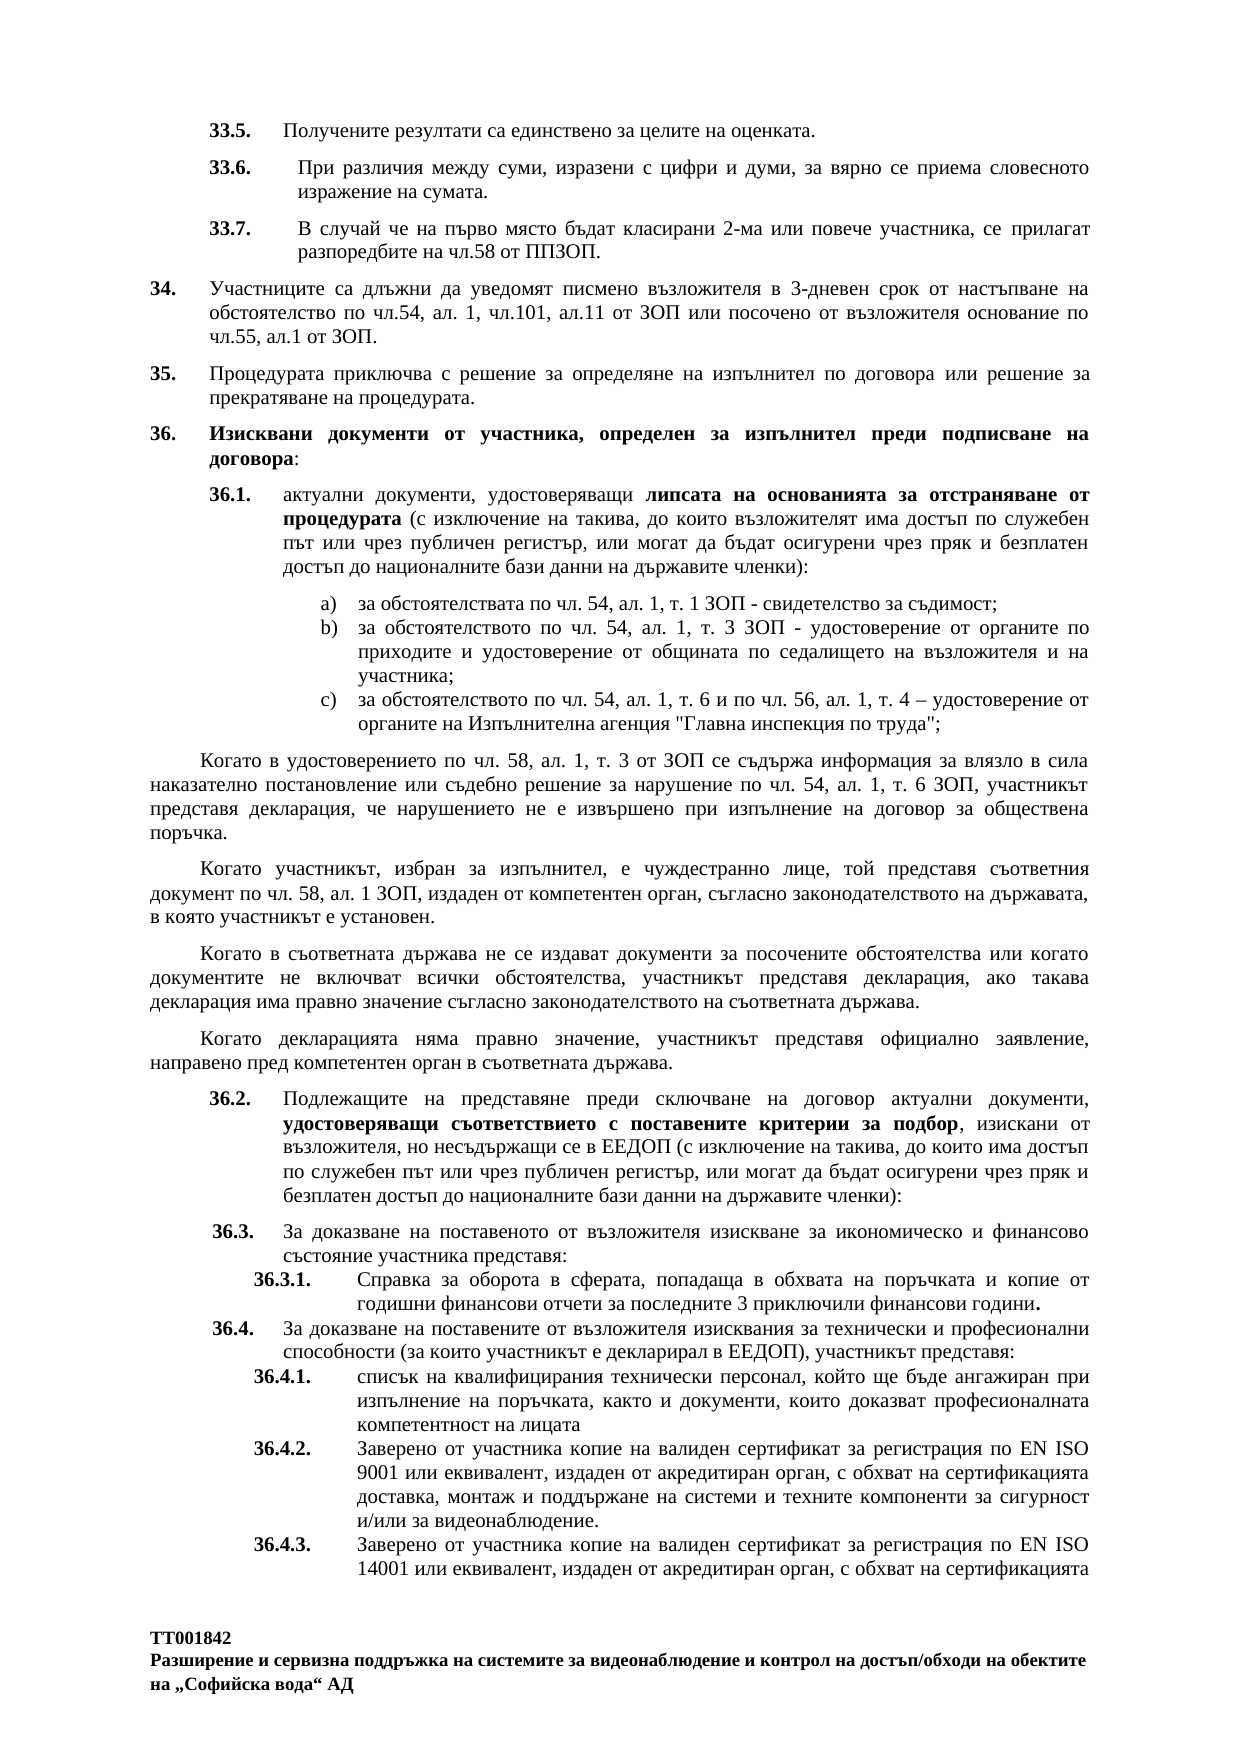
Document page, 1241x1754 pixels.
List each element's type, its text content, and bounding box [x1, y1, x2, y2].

list Процедурата приключва с решение за определяне на изпълнител по договора или решение за прекратяване на процедурата. [150, 361, 1090, 409]
list Подлежащите на представяне преди сключване на договор актуални документи, удостоверяващи съответствието с поставените критерии за подбор, изискани от възложителя, но несъдържащи се в ЕЕДОП (с изключение на такива, до които има достъп по служебен път или чрез публичен регистър, или могат да бъдат осигурени чрез пряк и безплатен достъп до националните бази данни на държавите членки): [209, 1086, 1090, 1207]
list за обстоятелствата по чл. 54, ал. 1, т. 1 ЗОП - свидетелство за съдимост; [320, 591, 1090, 615]
text Когато в съответната държава не се издават документи за посочените обстоятелства или когато документите не включват всички обстоятелства, участникът представя декларация, ако такава декларация има правно значение съгласно законодателството на съответната държава. [150, 941, 1090, 1013]
list За доказване на поставените от възложителя изисквания за технически и професионални способности (за които участникът е декларирал в ЕЕДОП), участникът представя: [212, 1315, 1090, 1363]
list Заверено от участника копие на валиден сертификат за регистрация по EN ISO 9001 или еквивалент, издаден от акредитиран орган, с обхват на сертификацията доставка, монтаж и поддържане на системи и техните компоненти за сигурност и/или за видеонаблюдение. [253, 1436, 1090, 1532]
list Справка за оборота в сферата, попадаща в обхвата на поръчката и копие от годишни финансови отчети за последните 3 приключили финансови години. [253, 1267, 1090, 1315]
text Когато в удостоверението по чл. 58, ал. 1, т. 3 от ЗОП се съдържа информация за влязло в сила наказателно постановление или съдебно решение за нарушение по чл. 54, ал. 1, т. 6 ЗОП, участникът представя декларация, че нарушението не е извършено при изпълнение на договор за обществена поръчка. [150, 748, 1090, 844]
list актуални документи, удостоверяващи липсата на основанията за отстраняване от процедурата (с изключение на такива, до които възложителят има достъп по служебен път или чрез публичен регистър, или могат да бъдат осигурени чрез пряк и безплатен достъп до националните бази данни на държавите членки): [209, 482, 1090, 578]
list за обстоятелството по чл. 54, ал. 1, т. 3 ЗОП - удостоверение от органите по приходите и удостоверение от общината по седалището на възложителя и на участника; [320, 615, 1090, 687]
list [253, 1532, 1090, 1580]
list списък на квалифицирания технически персонал, който ще бъде ангажиран при изпълнение на поръчката, както и документи, които доказват професионалната компетентност на лицата [253, 1363, 1090, 1436]
list за обстоятелството по чл. 54, ал. 1, т. 6 и по чл. 56, ал. 1, т. 4 – удостоверение от органите на Изпълнителна агенция "Главна инспекция по труда"; [320, 687, 1090, 735]
list За доказване на поставеното от възложителя изискване за икономическо и финансово състояние участника представя: [212, 1219, 1090, 1267]
list Изисквани документи от участника, определен за изпълнител преди подписване на договора: [150, 421, 1090, 469]
list Получените резултати са единствено за целите на оценката. [209, 118, 1090, 142]
text Когато декларацията няма правно значение, участникът представя официално заявление, направено пред компетентен орган в съответната държава. [150, 1026, 1090, 1074]
list При различия между суми, изразени с цифри и думи, за вярно се приема словесното изражение на сумата. [209, 155, 1090, 203]
list В случай че на първо място бъдат класирани 2-ма или повече участника, се прилагат разпоредбите на чл.58 от ППЗОП. [209, 215, 1090, 263]
list Участниците са длъжни да уведомят писмено възложителя в 3-дневен срок от настъпване на обстоятелство по чл.54, ал. 1, чл.101, ал.11 от ЗОП или посочено от възложителя основание по чл.55, ал.1 от ЗОП. [150, 276, 1090, 348]
text Когато участникът, избран за изпълнител, е чуждестранно лице, той представя съответния документ по чл. 58, ал. 1 ЗОП, издаден от компетентен орган, съгласно законодателството на държавата, в която участникът е установен. [150, 856, 1090, 928]
